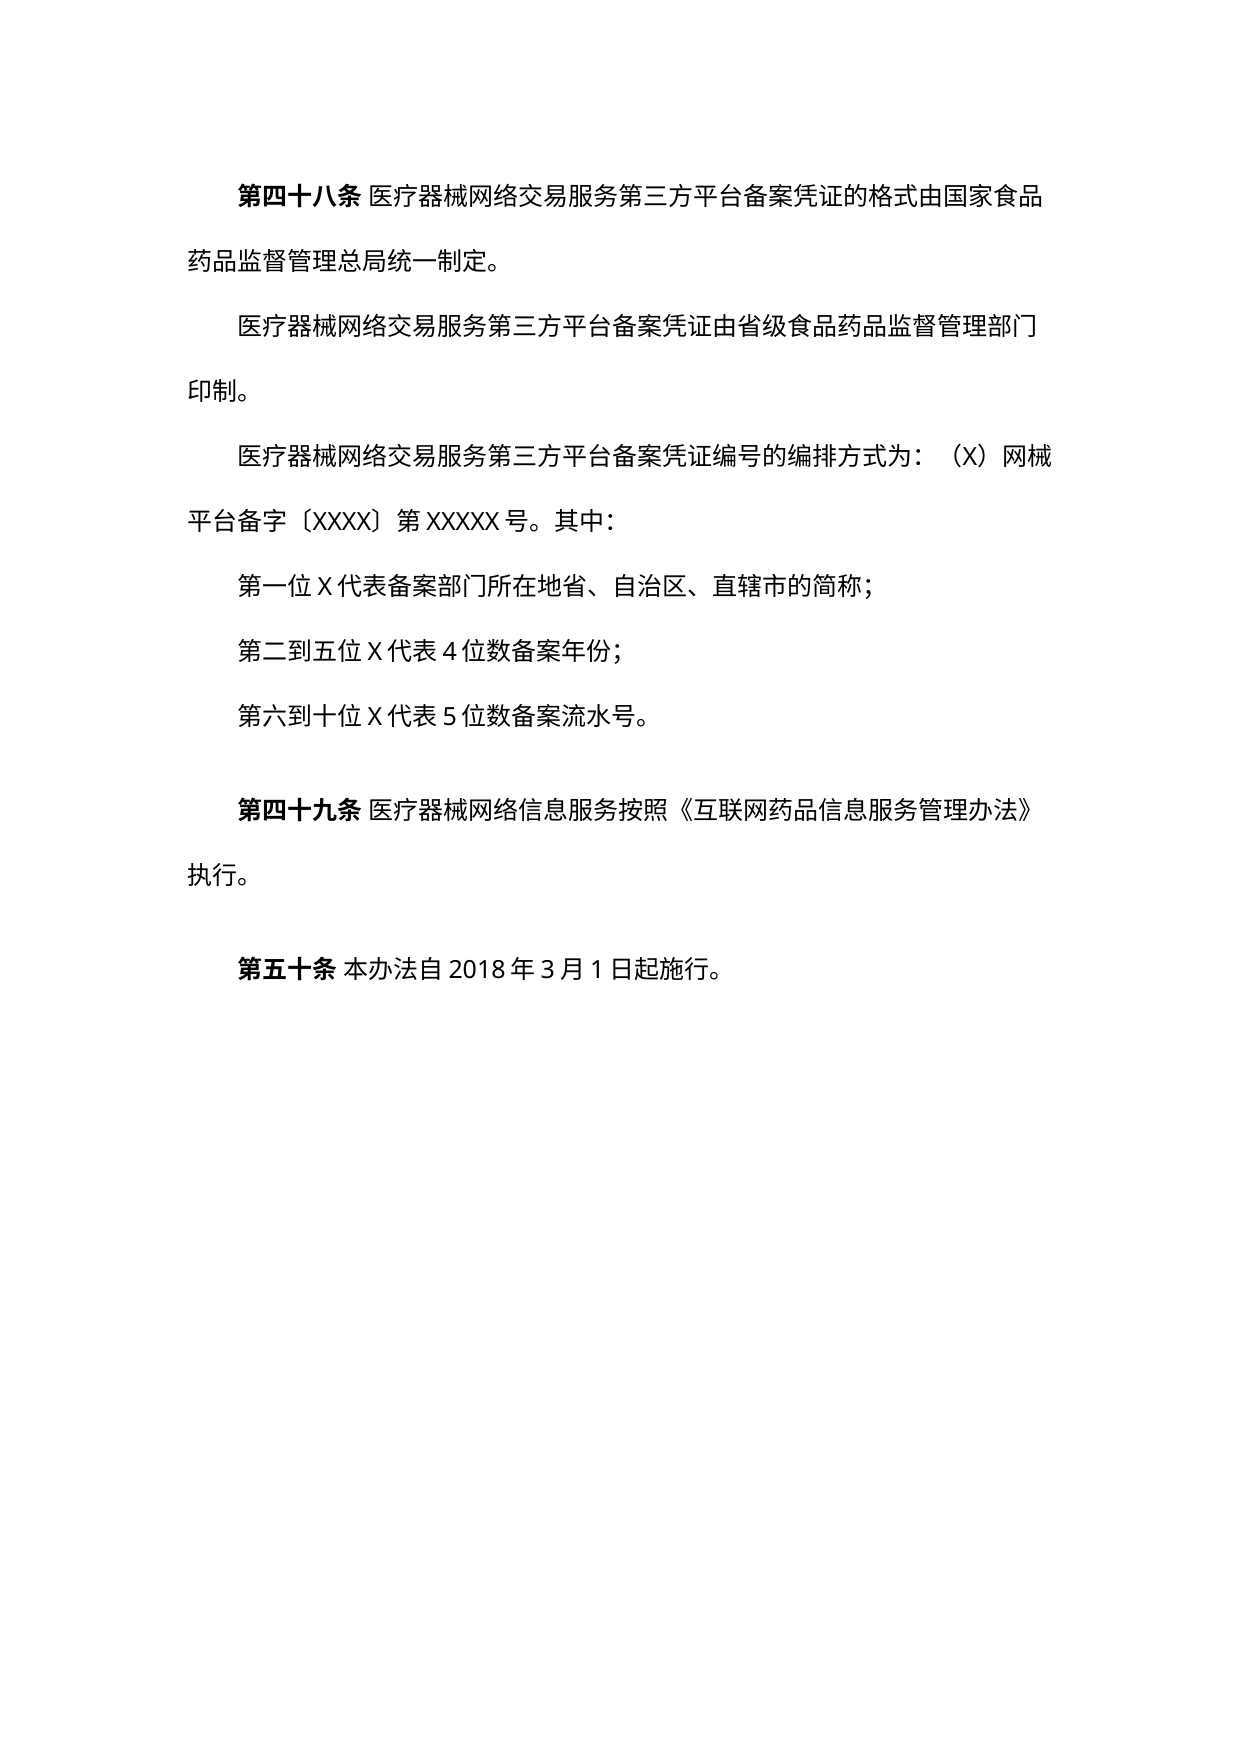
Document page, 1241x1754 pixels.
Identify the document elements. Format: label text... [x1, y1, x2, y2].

text 第四十八条 医疗器械网络交易服务第三方平台备案凭证的格式由国家食品药品监督管理总局统一制定。 医疗器械网络交易服务第三方平台备案凭证由省级食品药品监督管理部门印制。 医疗器械网络交易服务第三方平台备案凭证编号的编排方式为：（X）网械平台备字〔XXXX〕第XXXXX号。其中： 第一位X代表备案部门所在地省、自治区、直辖市的简称； 第二到五位X代表4位数备案年份； 第六到十位X代表5位数备案流水号。 [187, 162, 1053, 747]
text 第四十九条 医疗器械网络信息服务按照《互联网药品信息服务管理办法》执行。 [187, 776, 1053, 906]
text 第五十条 本办法自2018年3月1日起施行。 [187, 935, 1053, 1000]
